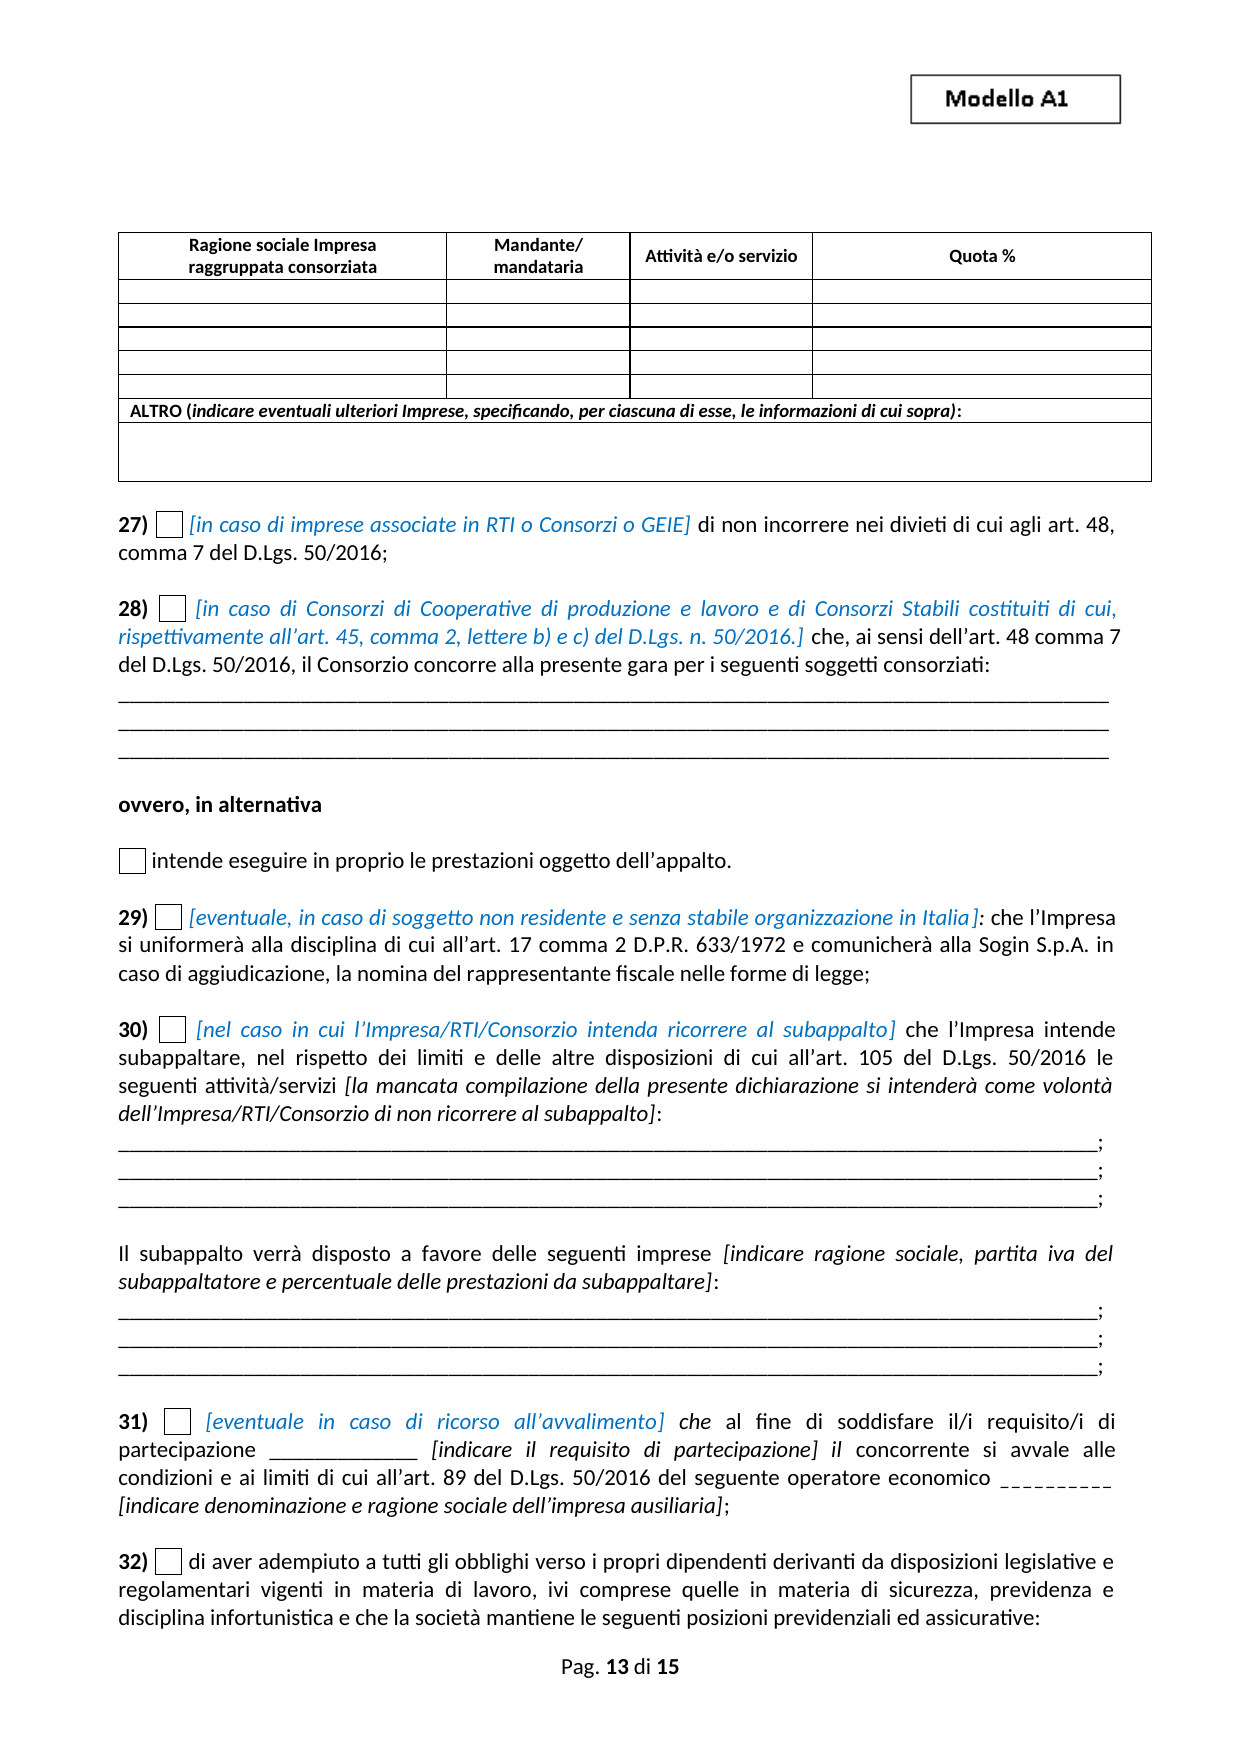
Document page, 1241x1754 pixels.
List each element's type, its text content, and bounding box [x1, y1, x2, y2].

text ______________________________________________________________________________________; [118, 1295, 1116, 1323]
picture [909, 73, 1123, 126]
table_cell [813, 351, 1151, 374]
table_cell ALTRO (indicare eventuali ulteriori Imprese, specificando, per ciascuna di esse, le informazioni di cui sopra): [119, 399, 1151, 422]
table_header Ragione sociale Impresa raggruppata consorziata [119, 233, 446, 278]
text ______________________________________________________________________________________; [118, 1323, 1116, 1351]
table_cell [447, 375, 629, 398]
table_cell [447, 304, 629, 326]
table_header Attività e/o servizio [631, 233, 812, 278]
table_cell [119, 423, 1151, 481]
table_cell [119, 280, 446, 302]
text _______________________________________________________________________________________ [118, 734, 1122, 762]
table_cell [119, 328, 446, 350]
text ovvero, in alternativa [118, 791, 1116, 818]
text 27) [in caso di imprese associate in RTI o Consorzi o GEIE] di non incorrere nei divieti di cui agli art. 48, comma 7 del D.Lgs. 50/2016; [118, 510, 1116, 566]
text 29) [eventuale, in caso di soggetto non residente e senza stabile organizzazione in Italia]: che l’Impresa si uniformerà alla disciplina di cui all’art. 17 comma 2 D.P.R. 633/1972 e comunicherà alla Sogin S.p.A. in caso di aggiudicazione, la nomina del rappresentante fiscale nelle forme di legge; [118, 903, 1116, 987]
table_header Quota % [813, 233, 1151, 278]
table_cell [631, 328, 812, 350]
table_cell [813, 328, 1151, 350]
text 32) di aver adempiuto a tutti gli obblighi verso i propri dipendenti derivanti da disposizioni legislative e regolamentari vigenti in materia di lavoro, ivi comprese quelle in materia di sicurezza, previdenza e disciplina infortunistica e che la società mantiene le seguenti posizioni previdenziali ed assicurative: [118, 1547, 1116, 1631]
table_cell [119, 304, 446, 326]
table_cell [447, 351, 629, 374]
table_cell [631, 280, 812, 302]
table_cell [119, 351, 446, 374]
text _______________________________________________________________________________________ [118, 706, 1122, 734]
table_cell [813, 304, 1151, 326]
text Il subappalto verrà disposto a favore delle seguenti imprese [indicare ragione sociale, partita iva del subappaltatore e percentuale delle prestazioni da subappaltare]: [118, 1239, 1116, 1295]
text _______________________________________________________________________________________ [118, 678, 1122, 706]
text 28) [in caso di Consorzi di Cooperative di produzione e lavoro e di Consorzi Stabili costituiti di cui, rispettivamente all’art. 45, comma 2, lettere b) e c) del D.Lgs. n. 50/2016.] che, ai sensi dell’art. 48 comma 7 del D.Lgs. 50/2016, il Consorzio concorre alla presente gara per i seguenti soggetti consorziati: [118, 594, 1122, 678]
table_cell [631, 351, 812, 374]
text ______________________________________________________________________________________; [118, 1351, 1116, 1379]
table_cell [631, 304, 812, 326]
table_cell [813, 375, 1151, 398]
table_cell [813, 280, 1151, 302]
text intende eseguire in proprio le prestazioni oggetto dell’appalto. [118, 847, 1116, 874]
table_cell [447, 280, 629, 302]
text ______________________________________________________________________________________; [118, 1127, 1116, 1155]
table_header Mandante/ mandataria [447, 233, 629, 278]
table_cell [119, 375, 446, 398]
text 31) [eventuale in caso di ricorso all’avvalimento] che al fine di soddisfare il/i requisito/i di partecipazione _____________ [indicare il requisito di partecipazione] il concorrente si avvale alle condizioni e ai limiti di cui all’art. 89 del D.Lgs. 50/2016 del seguente operatore economico __________ [indicare denominazione e ragione sociale dell’impresa ausiliaria]; [118, 1407, 1116, 1519]
table_cell [631, 375, 812, 398]
text ______________________________________________________________________________________; [118, 1155, 1116, 1183]
table_cell [447, 328, 629, 350]
text 30) [nel caso in cui l’Impresa/RTI/Consorzio intenda ricorrere al subappalto] che l’Impresa intende subappaltare, nel rispetto dei limiti e delle altre disposizioni di cui all’art. 105 del D.Lgs. 50/2016 le seguenti attività/servizi [la mancata compilazione della presente dichiarazione si intenderà come volontà dell’Impresa/RTI/Consorzio di non ricorrere al subappalto]: [118, 1015, 1116, 1127]
text ______________________________________________________________________________________; [118, 1183, 1116, 1211]
